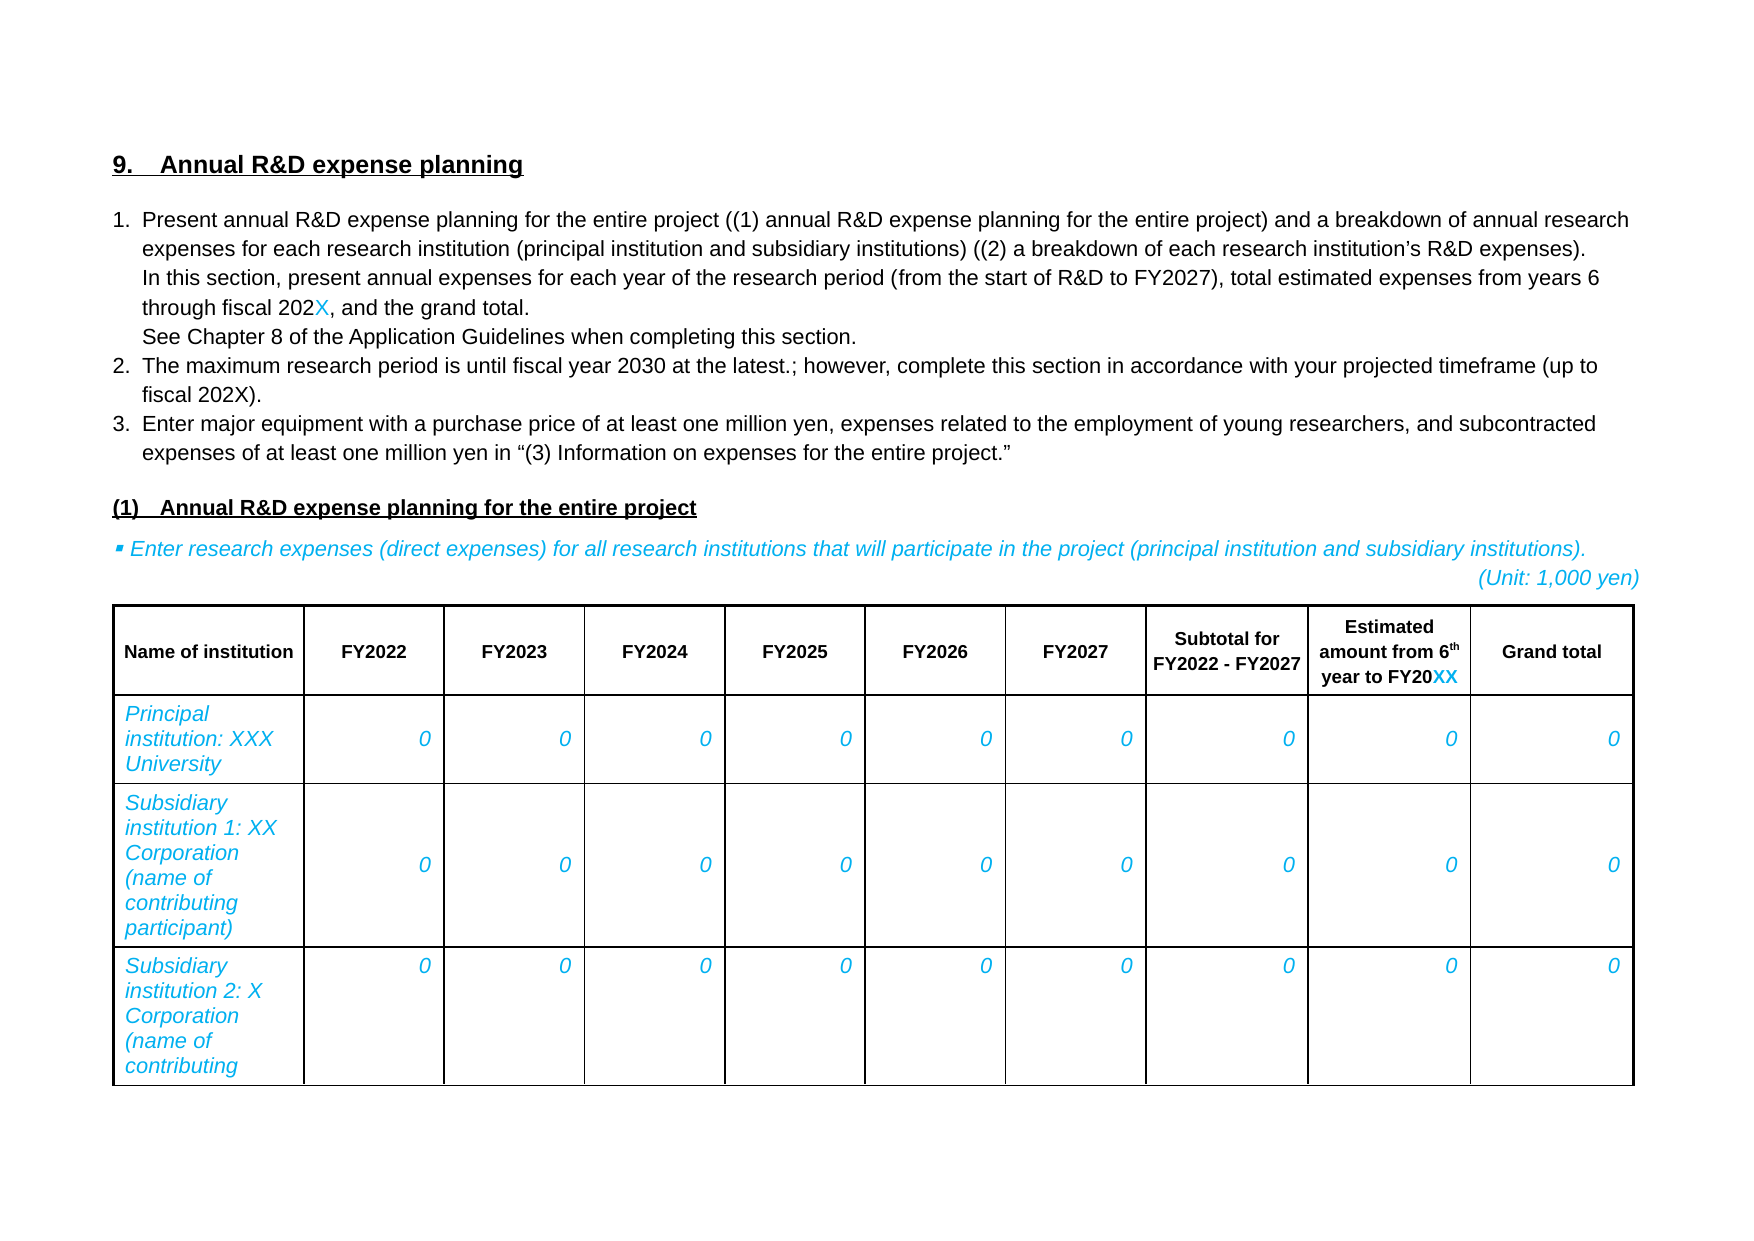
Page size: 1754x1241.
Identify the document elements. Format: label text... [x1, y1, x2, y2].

table_cell 0 [1471, 784, 1632, 946]
table_cell 0 [305, 948, 443, 1084]
table_header FY2024 [585, 607, 724, 694]
table_header FY2025 [726, 607, 864, 694]
table_cell 0 [445, 696, 584, 783]
table_header FY2022 [305, 607, 443, 694]
table_cell Subsidiary institution 1: XX Corporation (name of contributing participant) [115, 784, 303, 946]
table_cell 0 [726, 696, 864, 783]
text Enter research expenses (direct expenses) for all research institutions that will participate in the project (principal institution and subsidiary institutions). [112, 533, 1642, 562]
table_cell 0 [726, 784, 864, 946]
table_cell Principal institution: XXX University [115, 696, 303, 783]
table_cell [115, 948, 303, 1084]
table_header FY2026 [866, 607, 1005, 694]
table_cell 0 [1309, 784, 1470, 946]
table_cell 0 [866, 948, 1005, 1084]
table_cell 0 [1006, 784, 1145, 946]
table_cell 0 [305, 696, 443, 783]
table_cell 0 [445, 948, 584, 1084]
table_header FY2023 [445, 607, 584, 694]
text See Chapter 8 of the Application Guidelines when completing this section. [142, 321, 1642, 350]
table_header Grand total [1471, 607, 1632, 694]
table_header Estimated amount from 6th year to FY20XX [1309, 607, 1470, 694]
table_cell 0 [1147, 948, 1307, 1084]
table_cell 0 [866, 784, 1005, 946]
table_cell 0 [1309, 948, 1470, 1084]
table_cell 0 [726, 948, 864, 1084]
table_cell 0 [585, 948, 724, 1084]
table_cell 0 [445, 784, 584, 946]
text 1. Present annual R&D expense planning for the entire project ((1) annual R&D expense planning for the entire project) and a breakdown of annual research expenses for each research institution (principal institution and subsidiary institutions) ((2) a breakdown of each research institution’s R&D expenses). [112, 204, 1642, 262]
table_cell 0 [1147, 784, 1307, 946]
text In this section, present annual expenses for each year of the research period (from the start of R&D to FY2027), total estimated expenses from years 6 through fiscal 202X, and the grand total. [142, 262, 1642, 321]
text 2. The maximum research period is until fiscal year 2030 at the latest.; however, complete this section in accordance with your projected timeframe (up to fiscal 202X). [112, 350, 1642, 408]
subtitle (1) Annual R&D expense planning for the entire project [112, 492, 1642, 521]
table_header Subtotal for FY2022 - FY2027 [1147, 607, 1307, 694]
text (Unit: 1,000 yen) [112, 562, 1642, 592]
table_cell 0 [585, 784, 724, 946]
table_cell 0 [1471, 948, 1632, 1084]
table_header Name of institution [115, 607, 303, 694]
text 3. Enter major equipment with a purchase price of at least one million yen, expenses related to the employment of young researchers, and subcontracted expenses of at least one million yen in “(3) Information on expenses for the entire project.” [112, 408, 1642, 467]
table_cell 0 [1006, 696, 1145, 783]
table_cell 0 [1147, 696, 1307, 783]
table_header FY2027 [1006, 607, 1145, 694]
table_cell 0 [1006, 948, 1145, 1084]
table_cell 0 [585, 696, 724, 783]
table_cell 0 [305, 784, 443, 946]
table_cell 0 [866, 696, 1005, 783]
table_cell 0 [1471, 696, 1632, 783]
table_cell 0 [1309, 696, 1470, 783]
subtitle 9. Annual R&D expense planning [112, 150, 1642, 179]
